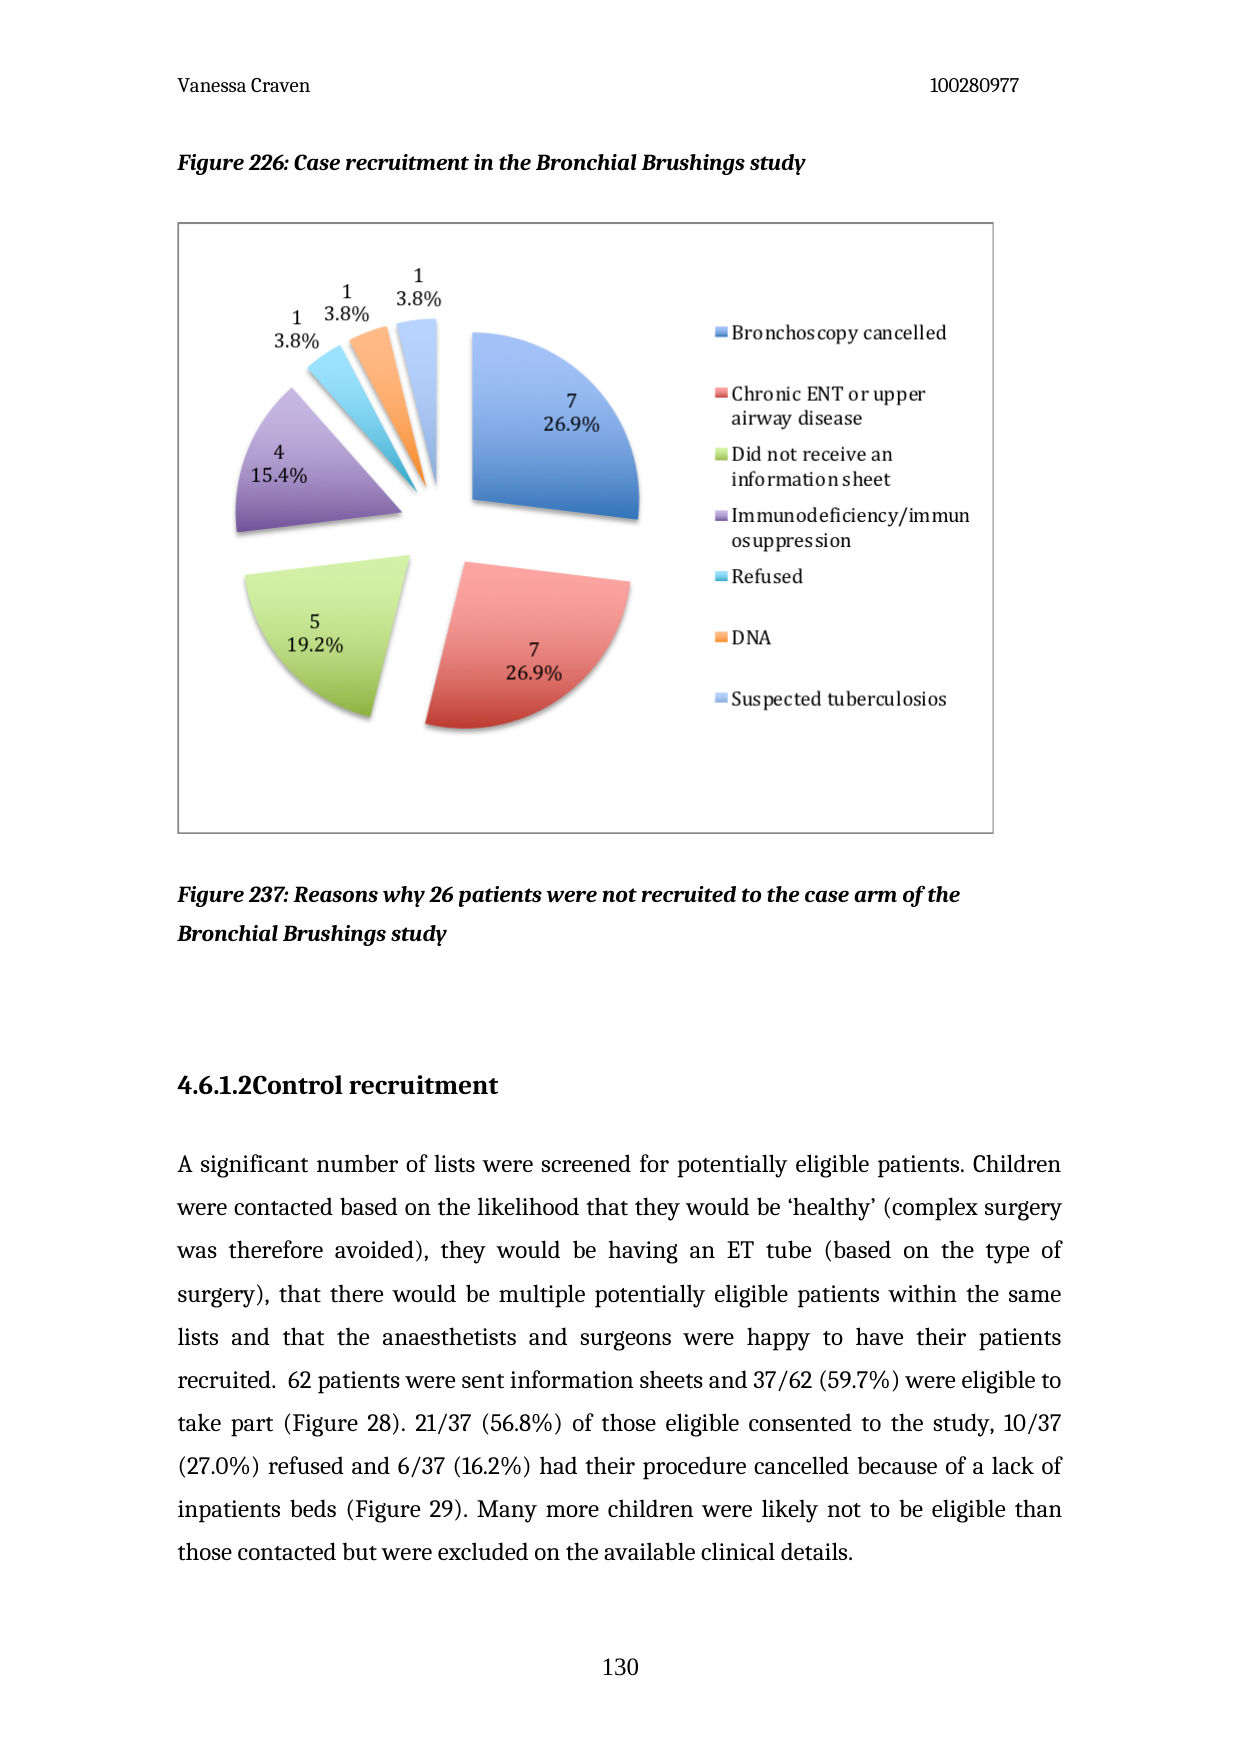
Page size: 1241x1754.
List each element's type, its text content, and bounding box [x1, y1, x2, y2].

text A significant number of lists were screened for potentially eligible patients. Children were contacted based on the likelihood that they would be ‘healthy’ (complex surgery was therefore avoided), they would be having an ET tube (based on the type of surgery), that there would be multiple potentially eligible patients within the same lists and that the anaesthetists and surgeons were happy to have their patients recruited. 62 patients were sent information sheets and 37/62 (59.7%) were eligible to take part (Figure 28). 21/37 (56.8%) of those eligible consented to the study, 10/37 (27.0%) refused and 6/37 (16.2%) had their procedure cancelled because of a lack of inpatients beds (Figure 29). Many more children were likely not to be eligible than those contacted but were excluded on the available clinical details. [177, 1150, 1063, 1567]
subtitle 4.6.1.2 Control recruitment [177, 1070, 1063, 1101]
picture [177, 222, 994, 834]
text Figure 226: Case recruitment in the Bronchial Brushings study [177, 150, 1063, 176]
text Figure 237: Reasons why 26 patients were not recruited to the case arm of the Bronchial Brushings study [177, 881, 1063, 947]
